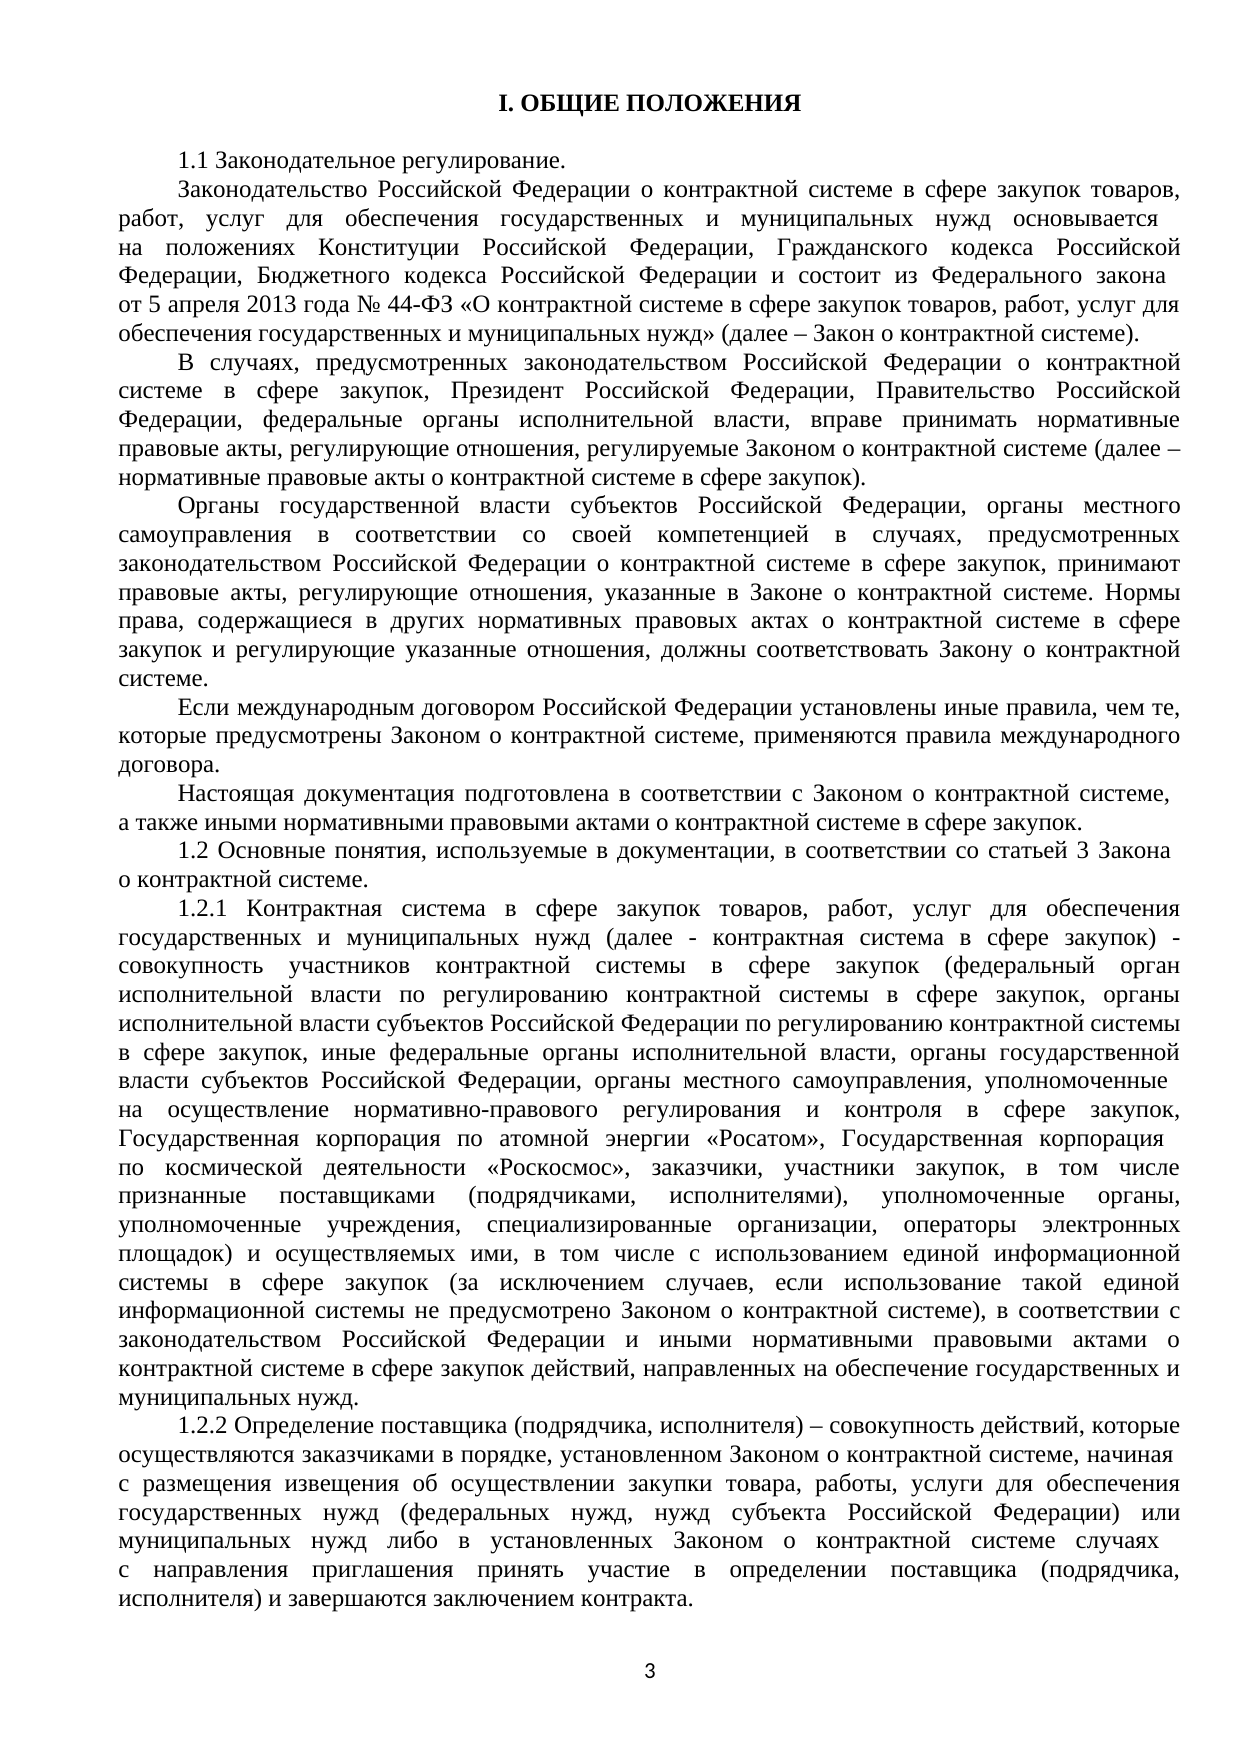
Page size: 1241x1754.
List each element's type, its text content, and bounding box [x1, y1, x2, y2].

text Настоящая документация подготовлена в соответствии с Законом о контрактной системе, а также иными нормативными правовыми актами о контрактной системе в сфере закупок. [118, 778, 1181, 835]
text 1.1 Законодательное регулирование. [118, 145, 1181, 174]
text 1.2.1 Контрактная система в сфере закупок товаров, работ, услуг для обеспечения государственных и муниципальных нужд (далее - контрактная система в сфере закупок) - совокупность участников контрактной системы в сфере закупок (федеральный орган исполнительной власти по регулированию контрактной системы в сфере закупок, органы исполнительной власти субъектов Российской Федерации по регулированию контрактной системы в сфере закупок, иные федеральные органы исполнительной власти, органы государственной власти субъектов Российской Федерации, органы местного самоуправления, уполномоченные на осуществление нормативно-правового регулирования и контроля в сфере закупок, Государственная корпорация по атомной энергии «Росатом», Государственная корпорация по космической деятельности «Роскосмос», заказчики, участники закупок, в том числе признанные поставщиками (подрядчиками, исполнителями), уполномоченные органы, уполномоченные учреждения, специализированные организации, операторы электронных площадок) и осуществляемых ими, в том числе с использованием единой информационной системы в сфере закупок (за исключением случаев, если использование такой единой информационной системы не предусмотрено Законом о контрактной системе), в соответствии с законодательством Российской Федерации и иными нормативными правовыми актами о контрактной системе в сфере закупок действий, направленных на обеспечение государственных и муниципальных нужд. [118, 893, 1181, 1410]
text Органы государственной власти субъектов Российской Федерации, органы местного самоуправления в соответствии со своей компетенцией в случаях, предусмотренных законодательством Российской Федерации о контрактной системе в сфере закупок, принимают правовые акты, регулирующие отношения, указанные в Законе о контрактной системе. Нормы права, содержащиеся в других нормативных правовых актах о контрактной системе в сфере закупок и регулирующие указанные отношения, должны соответствовать Закону о контрактной системе. [118, 490, 1181, 692]
text I. ОБЩИЕ ПОЛОЖЕНИЯ [118, 88, 1181, 117]
text 1.2 Основные понятия, используемые в документации, в соответствии со статьей 3 Закона о контрактной системе. [118, 835, 1181, 893]
text Если международным договором Российской Федерации установлены иные правила, чем те, которые предусмотрены Законом о контрактной системе, применяются правила международного договора. [118, 692, 1181, 778]
text 1.2.2 Определение поставщика (подрядчика, исполнителя) – совокупность действий, которые осуществляются заказчиками в порядке, установленном Законом о контрактной системе, начиная с размещения извещения об осуществлении закупки товара, работы, услуги для обеспечения государственных нужд (федеральных нужд, нужд субъекта Российской Федерации) или муниципальных нужд либо в установленных Законом о контрактной системе случаях с направления приглашения принять участие в определении поставщика (подрядчика, исполнителя) и завершаются заключением контракта. [118, 1410, 1181, 1612]
text Законодательство Российской Федерации о контрактной системе в сфере закупок товаров, работ, услуг для обеспечения государственных и муниципальных нужд основывается на положениях Конституции Российской Федерации, Гражданского кодекса Российской Федерации, Бюджетного кодекса Российской Федерации и состоит из Федерального закона от 5 апреля 2013 года № 44-ФЗ «О контрактной системе в сфере закупок товаров, работ, услуг для обеспечения государственных и муниципальных нужд» (далее – Закон о контрактной системе). [118, 174, 1181, 347]
text В случаях, предусмотренных законодательством Российской Федерации о контрактной системе в сфере закупок, Президент Российской Федерации, Правительство Российской Федерации, федеральные органы исполнительной власти, вправе принимать нормативные правовые акты, регулирующие отношения, регулируемые Законом о контрактной системе (далее – нормативные правовые акты о контрактной системе в сфере закупок). [118, 347, 1181, 490]
